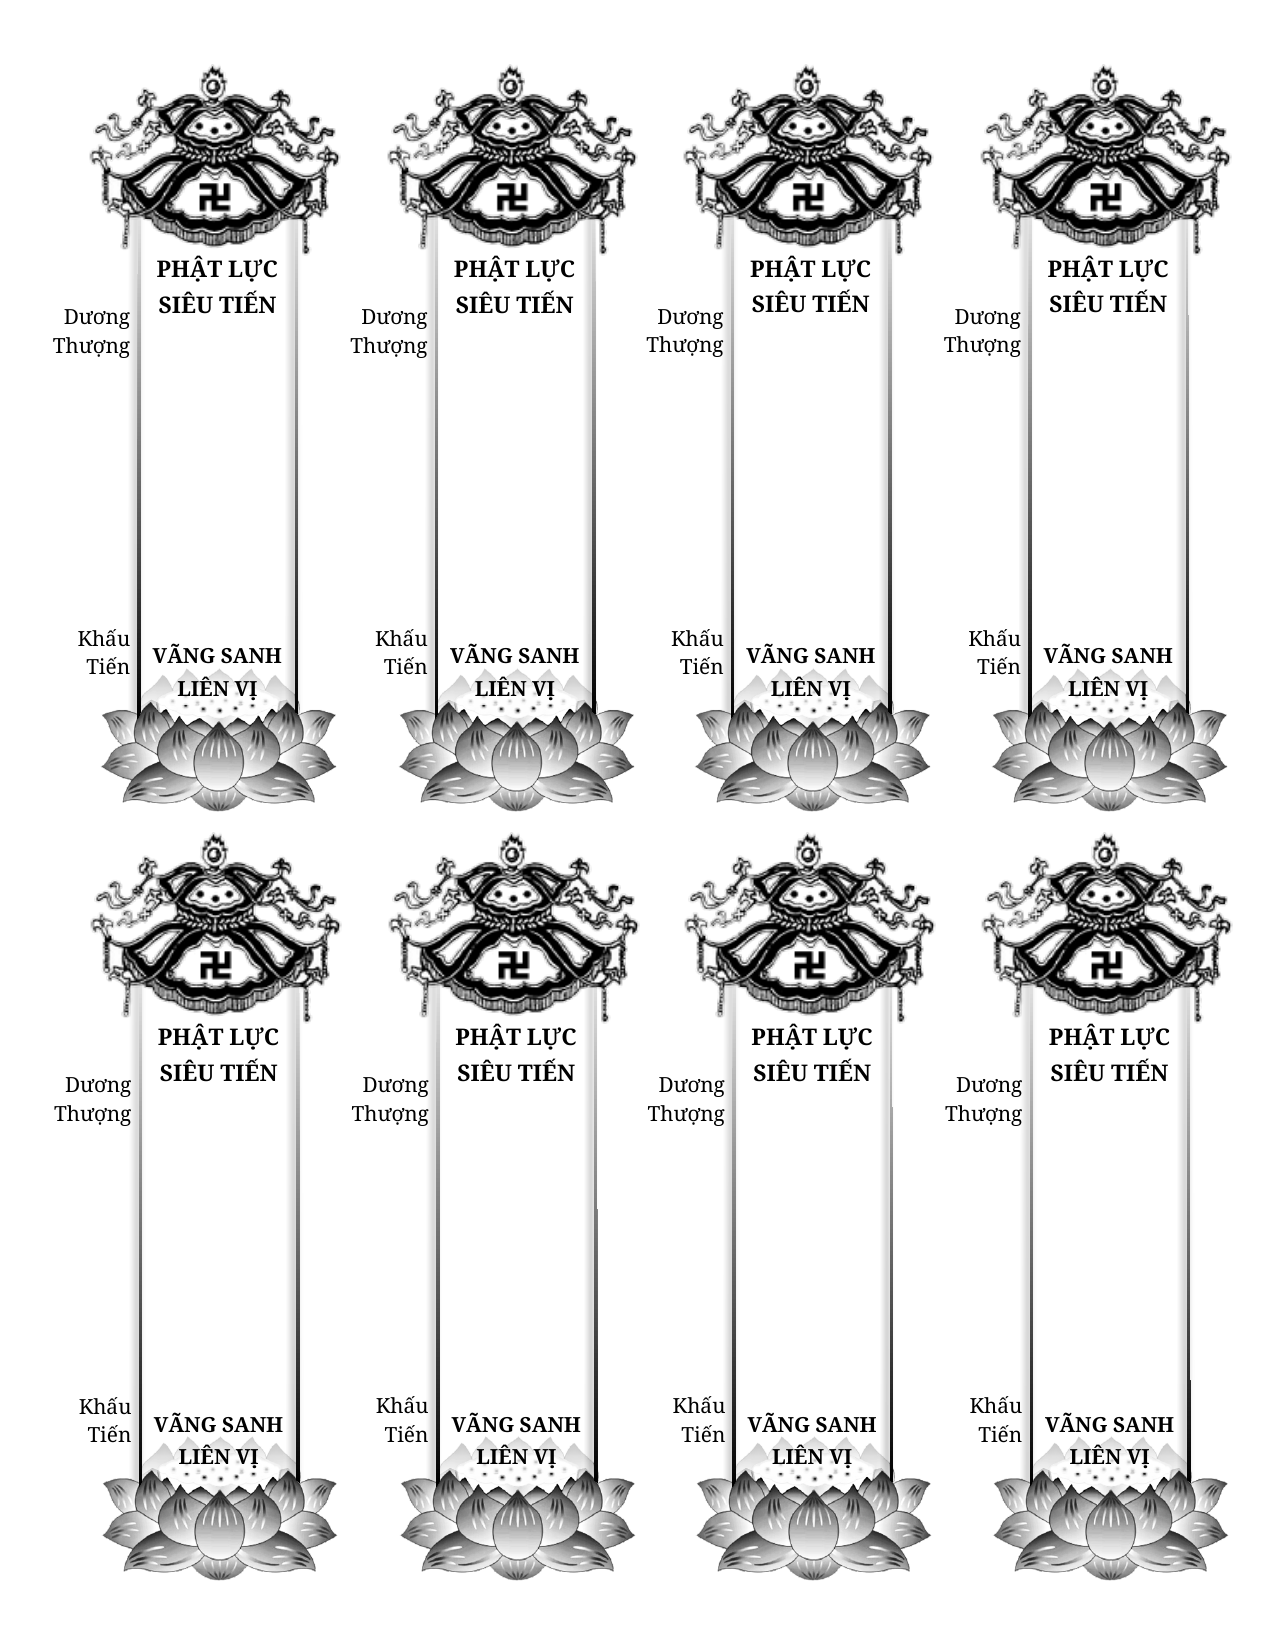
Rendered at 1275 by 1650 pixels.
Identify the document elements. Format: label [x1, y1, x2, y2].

picture [373, 57, 646, 257]
picture [99, 1435, 339, 1582]
picture [397, 1435, 637, 1582]
picture [692, 667, 932, 813]
picture [670, 825, 944, 1025]
picture [669, 57, 942, 257]
picture [693, 1435, 933, 1582]
picture [75, 57, 349, 257]
picture [396, 667, 636, 813]
picture [374, 825, 648, 1025]
picture [98, 667, 338, 813]
picture [76, 825, 350, 1025]
picture [990, 1435, 1230, 1582]
picture [966, 57, 1240, 257]
picture [967, 825, 1241, 1025]
picture [989, 667, 1229, 813]
